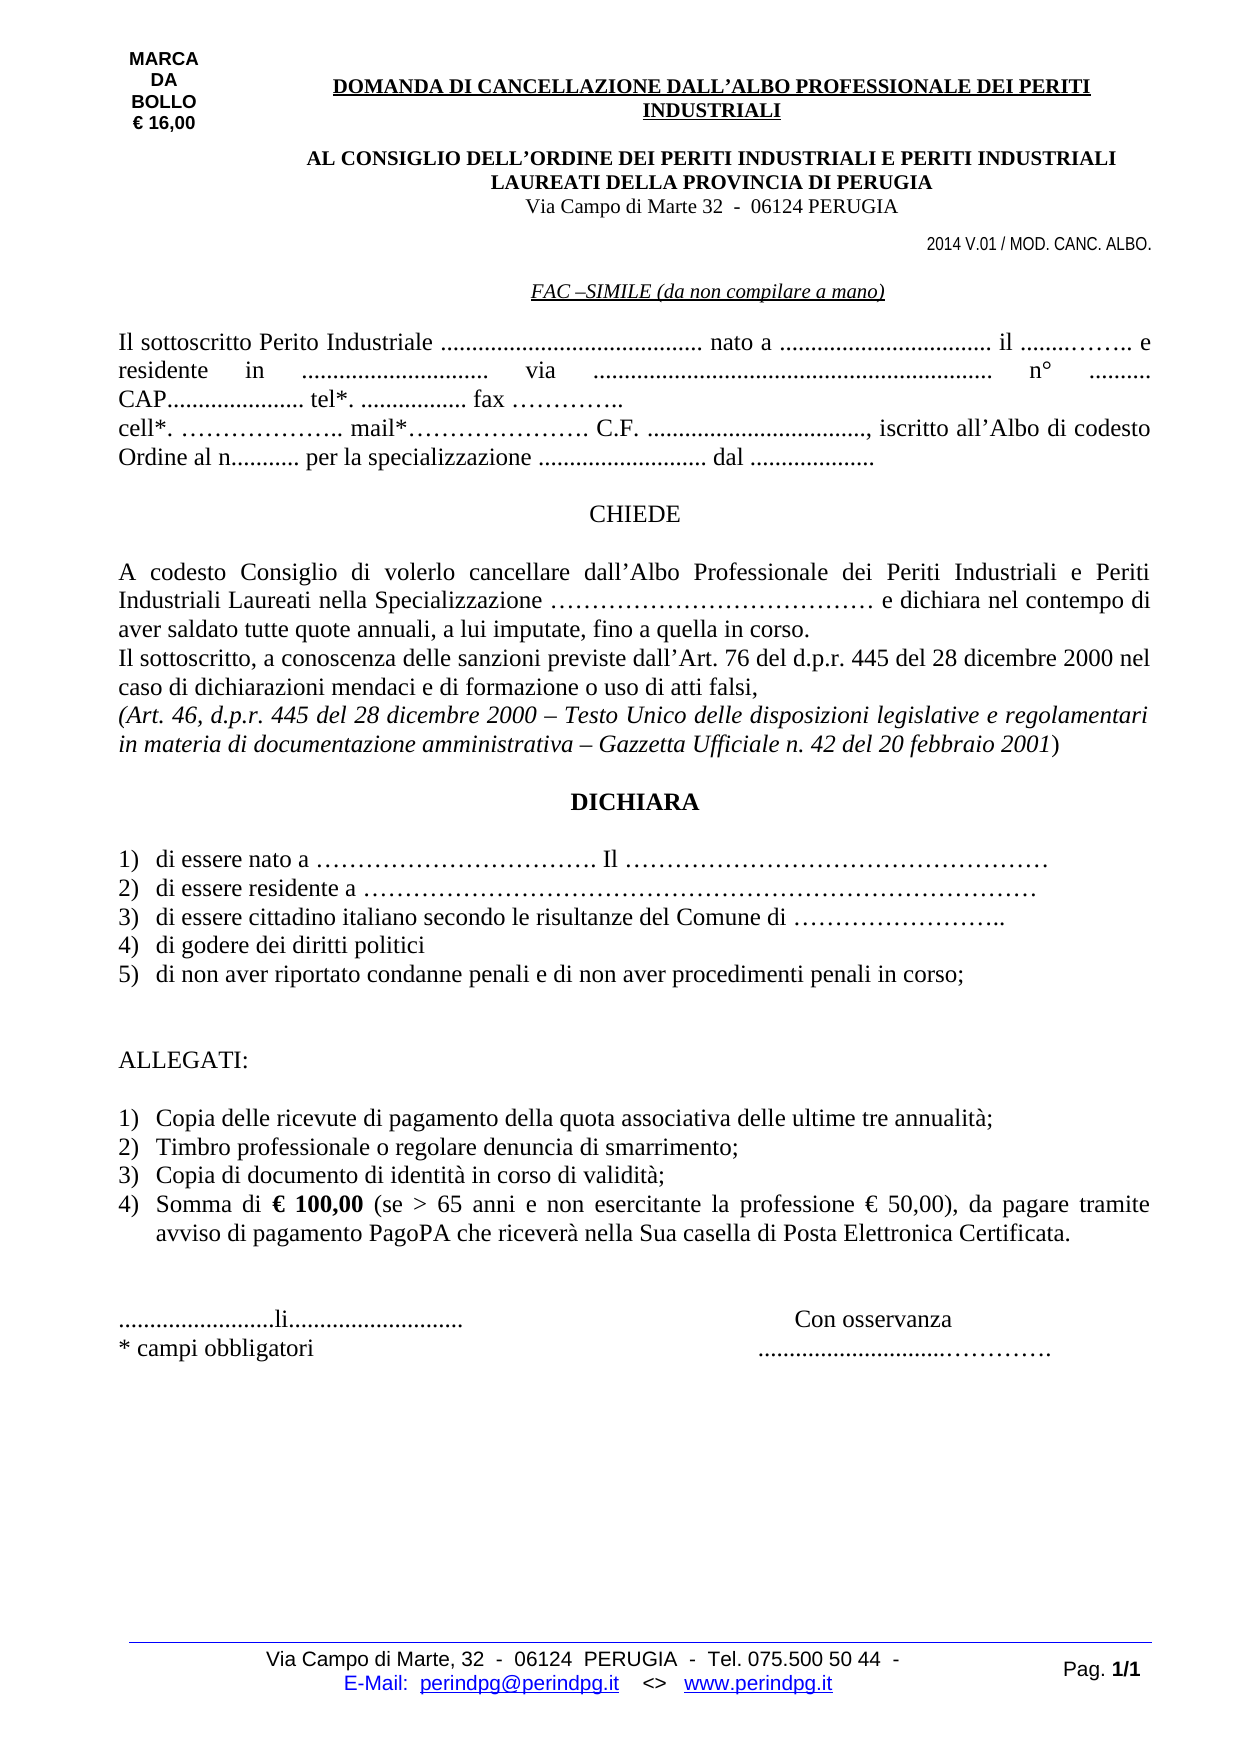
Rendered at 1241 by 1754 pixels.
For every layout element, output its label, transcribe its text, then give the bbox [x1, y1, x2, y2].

text Il sottoscritto, a conoscenza delle sanzioni previste dall’Art. 76 del d.p.r. 445 del 28 dicembre 2000 nel caso di dichiarazioni mendaci e di formazione o uso di atti falsi, [118, 643, 1152, 700]
list Timbro professionale o regolare denuncia di smarrimento; [118, 1132, 1152, 1160]
text A codesto Consiglio di volerlo cancellare dall’Albo Professionale dei Periti Industriali e Periti Industriali Laureati nella Specializzazione ………………………………… e dichiara nel contempo di aver saldato tutte quote annuali, a lui imputate, fino a quella in corso. [118, 557, 1152, 643]
text DICHIARA [118, 787, 1152, 815]
text .........................li............................ Con osservanza [118, 1304, 1152, 1333]
text * campi obbligatori ..............................…………. [118, 1333, 1152, 1362]
text (Art. 46, d.p.r. 445 del 28 dicembre 2000 – Testo Unico delle disposizioni legislative e regolamentari in materia di documentazione amministrativa – Gazzetta Ufficiale n. 42 del 20 febbraio 2001) [118, 700, 1152, 758]
text ALLEGATI: [118, 1045, 1152, 1074]
text CHIEDE [118, 499, 1152, 528]
list Somma di € 100,00 (se > 65 anni e non esercitante la professione € 50,00), da pagare tramite avviso di pagamento PagoPA che riceverà nella Sua casella di Posta Elettronica Certificata. [118, 1189, 1152, 1247]
list Copia delle ricevute di pagamento della quota associativa delle ultime tre annualità; [118, 1103, 1152, 1132]
list di godere dei diritti politici [118, 930, 1152, 959]
text FAC –SIMILE (da non compilare a mano) [118, 278, 1152, 303]
list di essere residente a ……………………………………………………………………… [118, 873, 1152, 902]
text Il sottoscritto Perito Industriale .......................................... nato a .................................. il ........…….. e residente in .............................. via ................................................................ n° .......... CAP...................... tel*. ................. fax ………….. [118, 327, 1152, 413]
list di essere nato a ……………………………. Il …………………………………………… [118, 844, 1152, 873]
list Copia di documento di identità in corso di validità; [118, 1160, 1152, 1189]
list di non aver riportato condanne penali e di non aver procedimenti penali in corso; [118, 959, 1152, 988]
list di essere cittadino italiano secondo le risultanze del Comune di …………………….. [118, 902, 1152, 930]
text cell*. ……………….. mail*…………………. C.F. ..................................., iscritto all’Albo di codesto Ordine al n........... per la specializzazione ........................... dal .................... [118, 413, 1152, 470]
